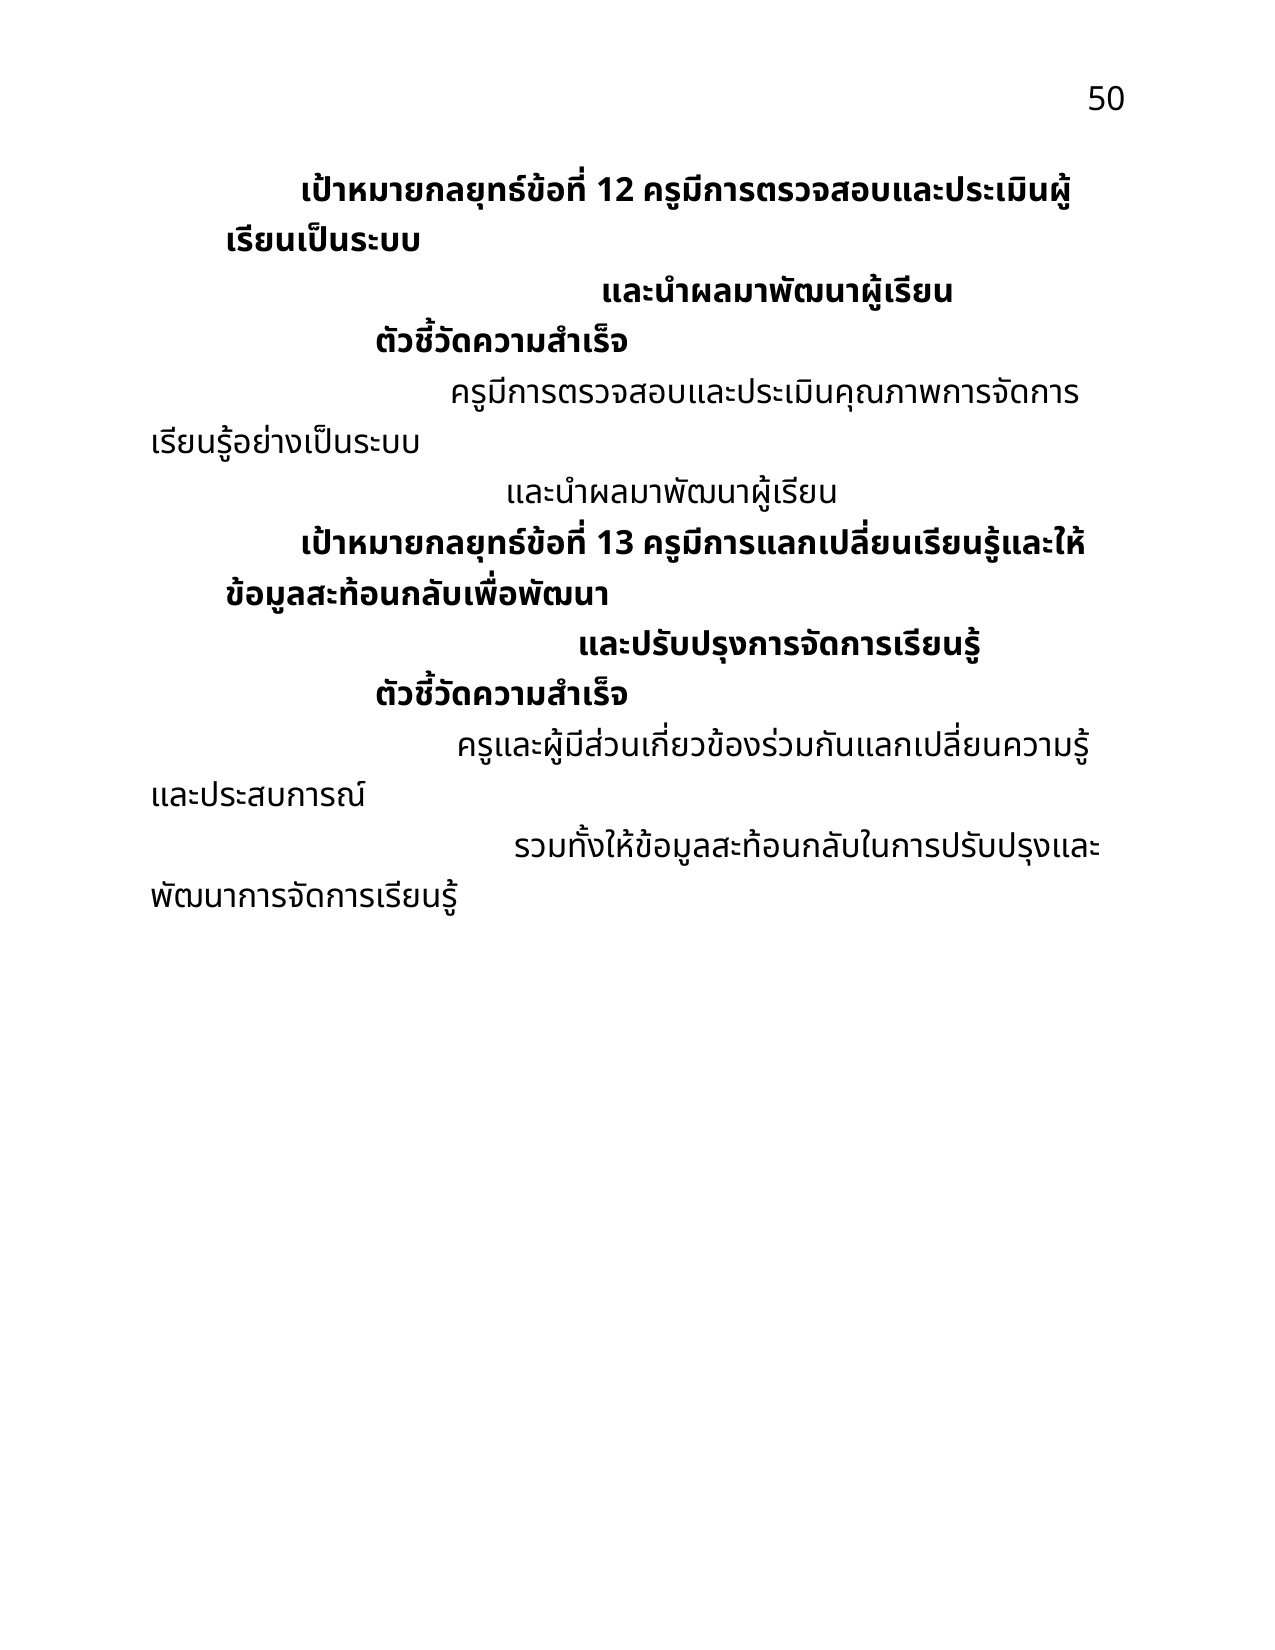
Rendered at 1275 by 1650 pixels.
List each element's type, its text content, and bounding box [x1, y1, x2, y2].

text เป้าหมายกลยุทธ์ข้อที่ 12 ครูมีการตรวจสอบและประเมินผู้เรียนเป็นระบบ [225, 166, 1125, 267]
text เป้าหมายกลยุทธ์ข้อที่ 13 ครูมีการแลกเปลี่ยนเรียนรู้และให้ข้อมูลสะท้อนกลับเพื่อพัฒนา [225, 519, 1125, 620]
text ตัวชี้วัดความสำเร็จ [150, 670, 1125, 721]
text ตัวชี้วัดความสำเร็จ [300, 317, 1125, 368]
text และปรับปรุงการจัดการเรียนรู้ [225, 620, 1125, 670]
text รวมทั้งให้ข้อมูลสะท้อนกลับในการปรับปรุงและพัฒนาการจัดการเรียนรู้ [150, 822, 1125, 922]
text และนำผลมาพัฒนาผู้เรียน [150, 267, 1125, 317]
text ครูและผู้มีส่วนเกี่ยวข้องร่วมกันแลกเปลี่ยนความรู้และประสบการณ์ [150, 721, 1125, 822]
text และนำผลมาพัฒนาผู้เรียน [150, 468, 1125, 519]
text ครูมีการตรวจสอบและประเมินคุณภาพการจัดการเรียนรู้อย่างเป็นระบบ [150, 368, 1125, 468]
